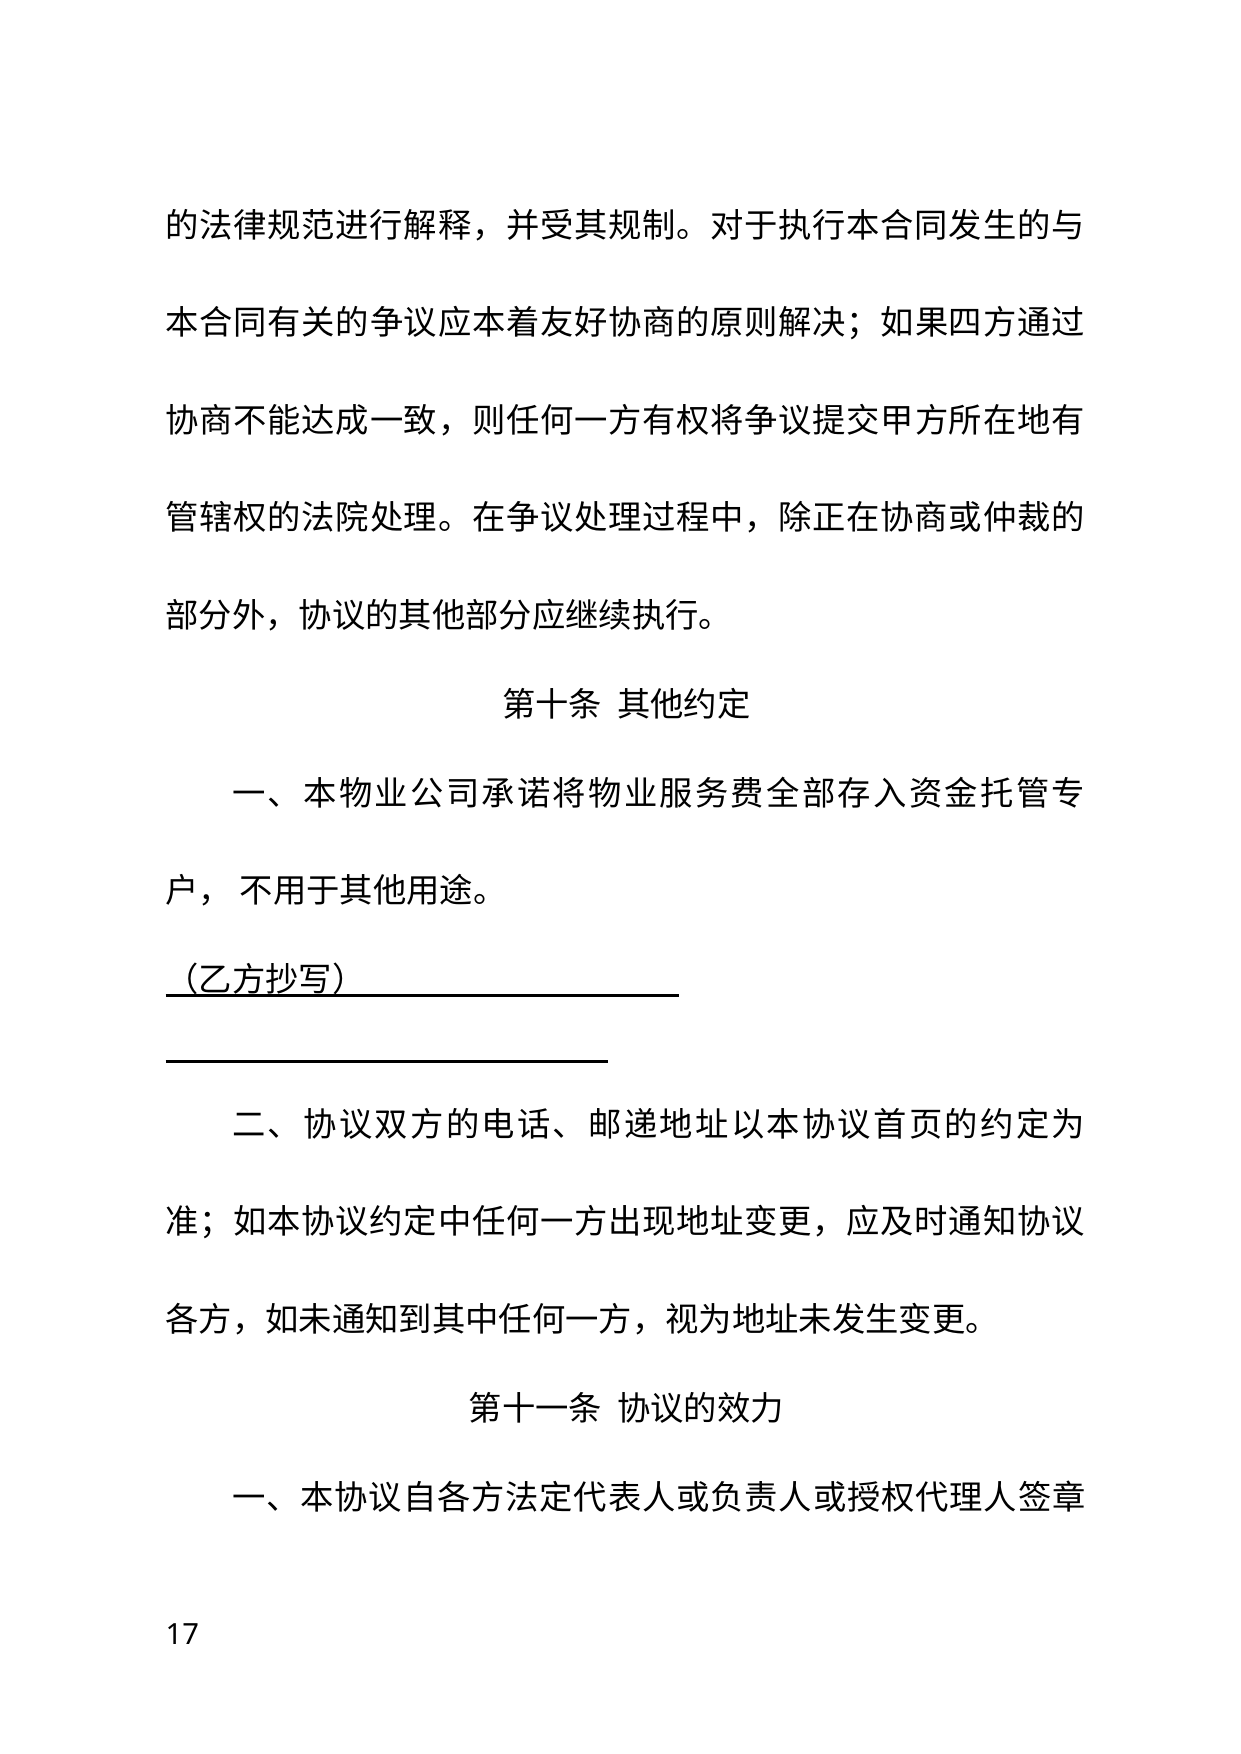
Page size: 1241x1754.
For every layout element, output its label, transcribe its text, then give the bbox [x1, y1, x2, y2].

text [165, 1462, 1087, 1527]
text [165, 190, 1087, 645]
text 一、本物业公司承诺将物业服务费全部存入资金托管专户， 不用于其他用途。 [165, 758, 1087, 921]
text （乙方抄写） [165, 945, 1087, 1010]
text 二、协议双方的电话、邮递地址以本协议首页的约定为准；如本协议约定中任何一方出现地址变更，应及时通知协议各方，如未通知到其中任何一方，视为地址未发生变更。 [165, 1089, 1087, 1349]
text 第十条 其他约定 [165, 669, 1087, 734]
text 第十一条 协议的效力 [165, 1373, 1087, 1438]
